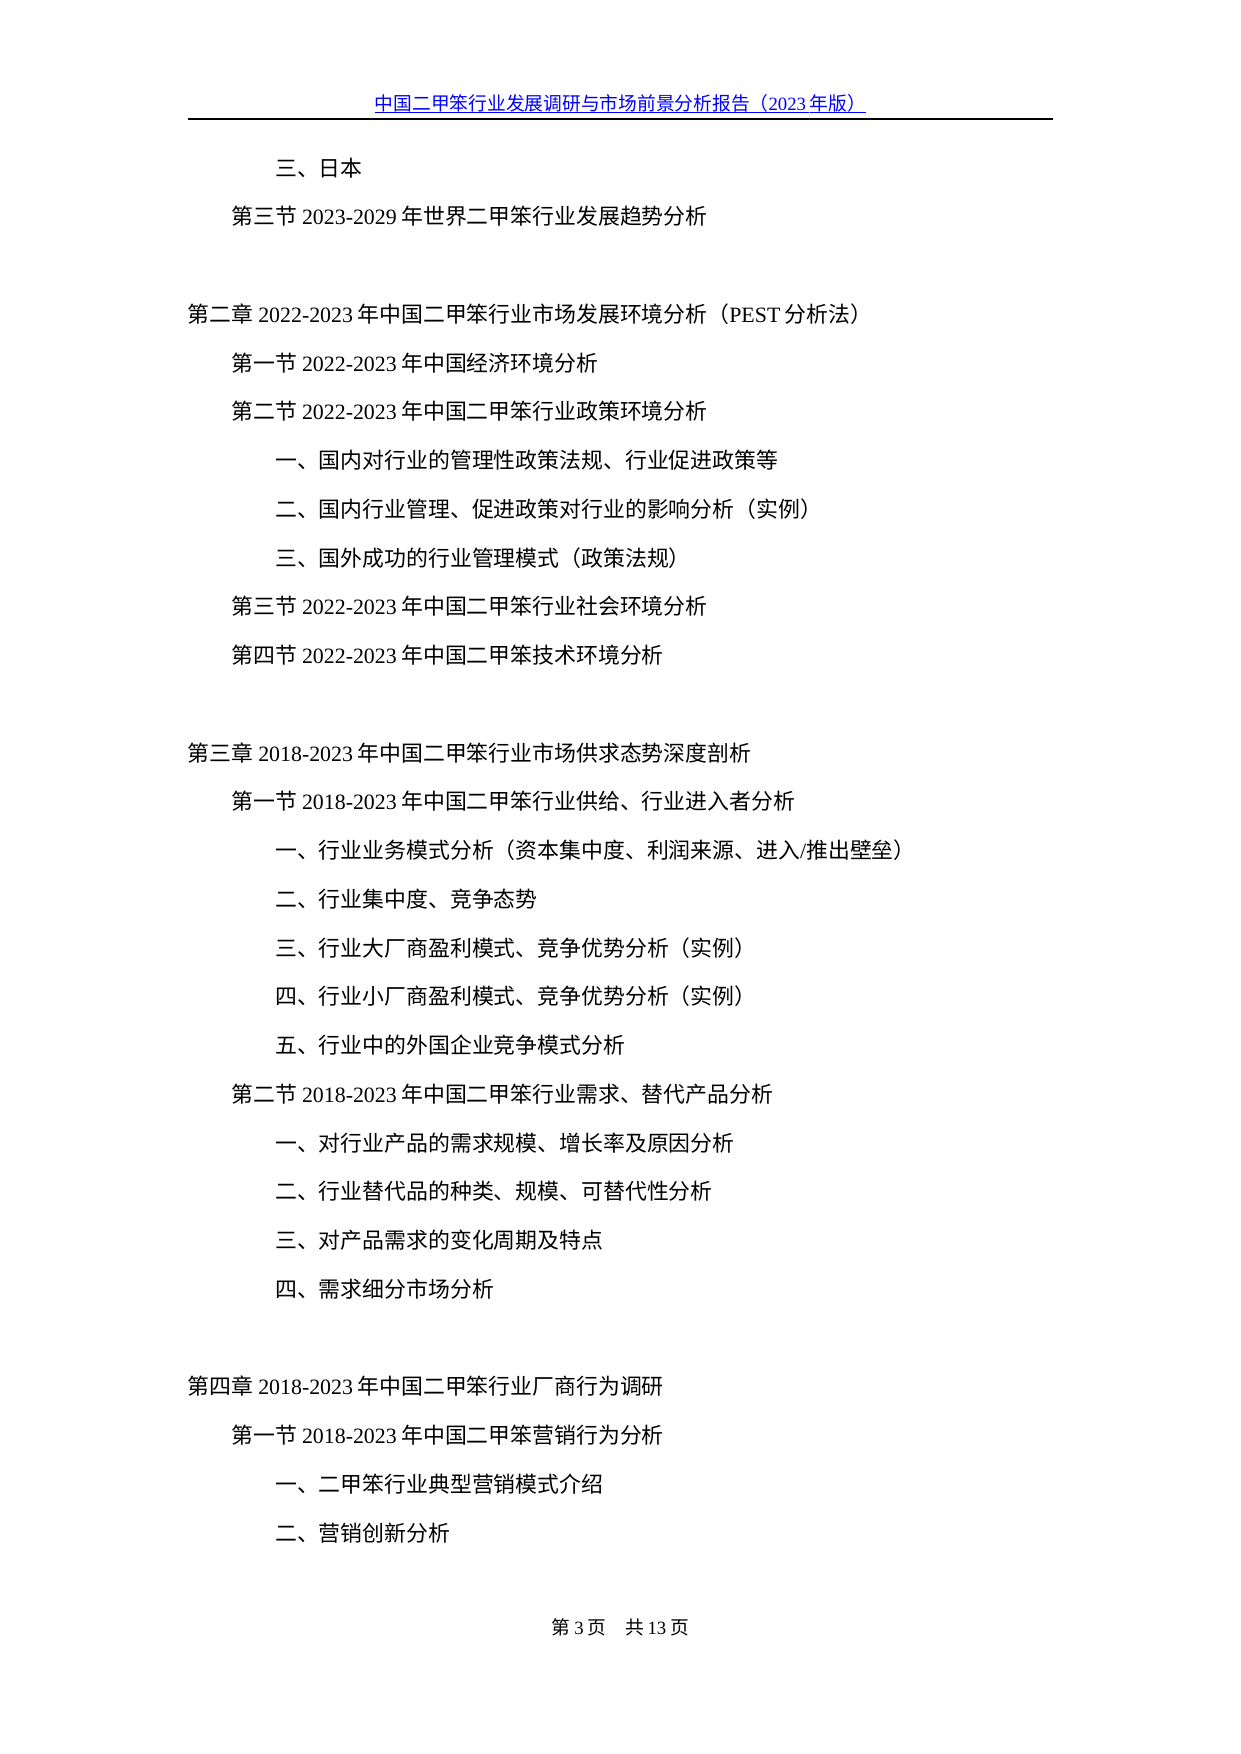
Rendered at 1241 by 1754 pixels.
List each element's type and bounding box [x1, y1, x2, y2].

text [187, 150, 1053, 1548]
